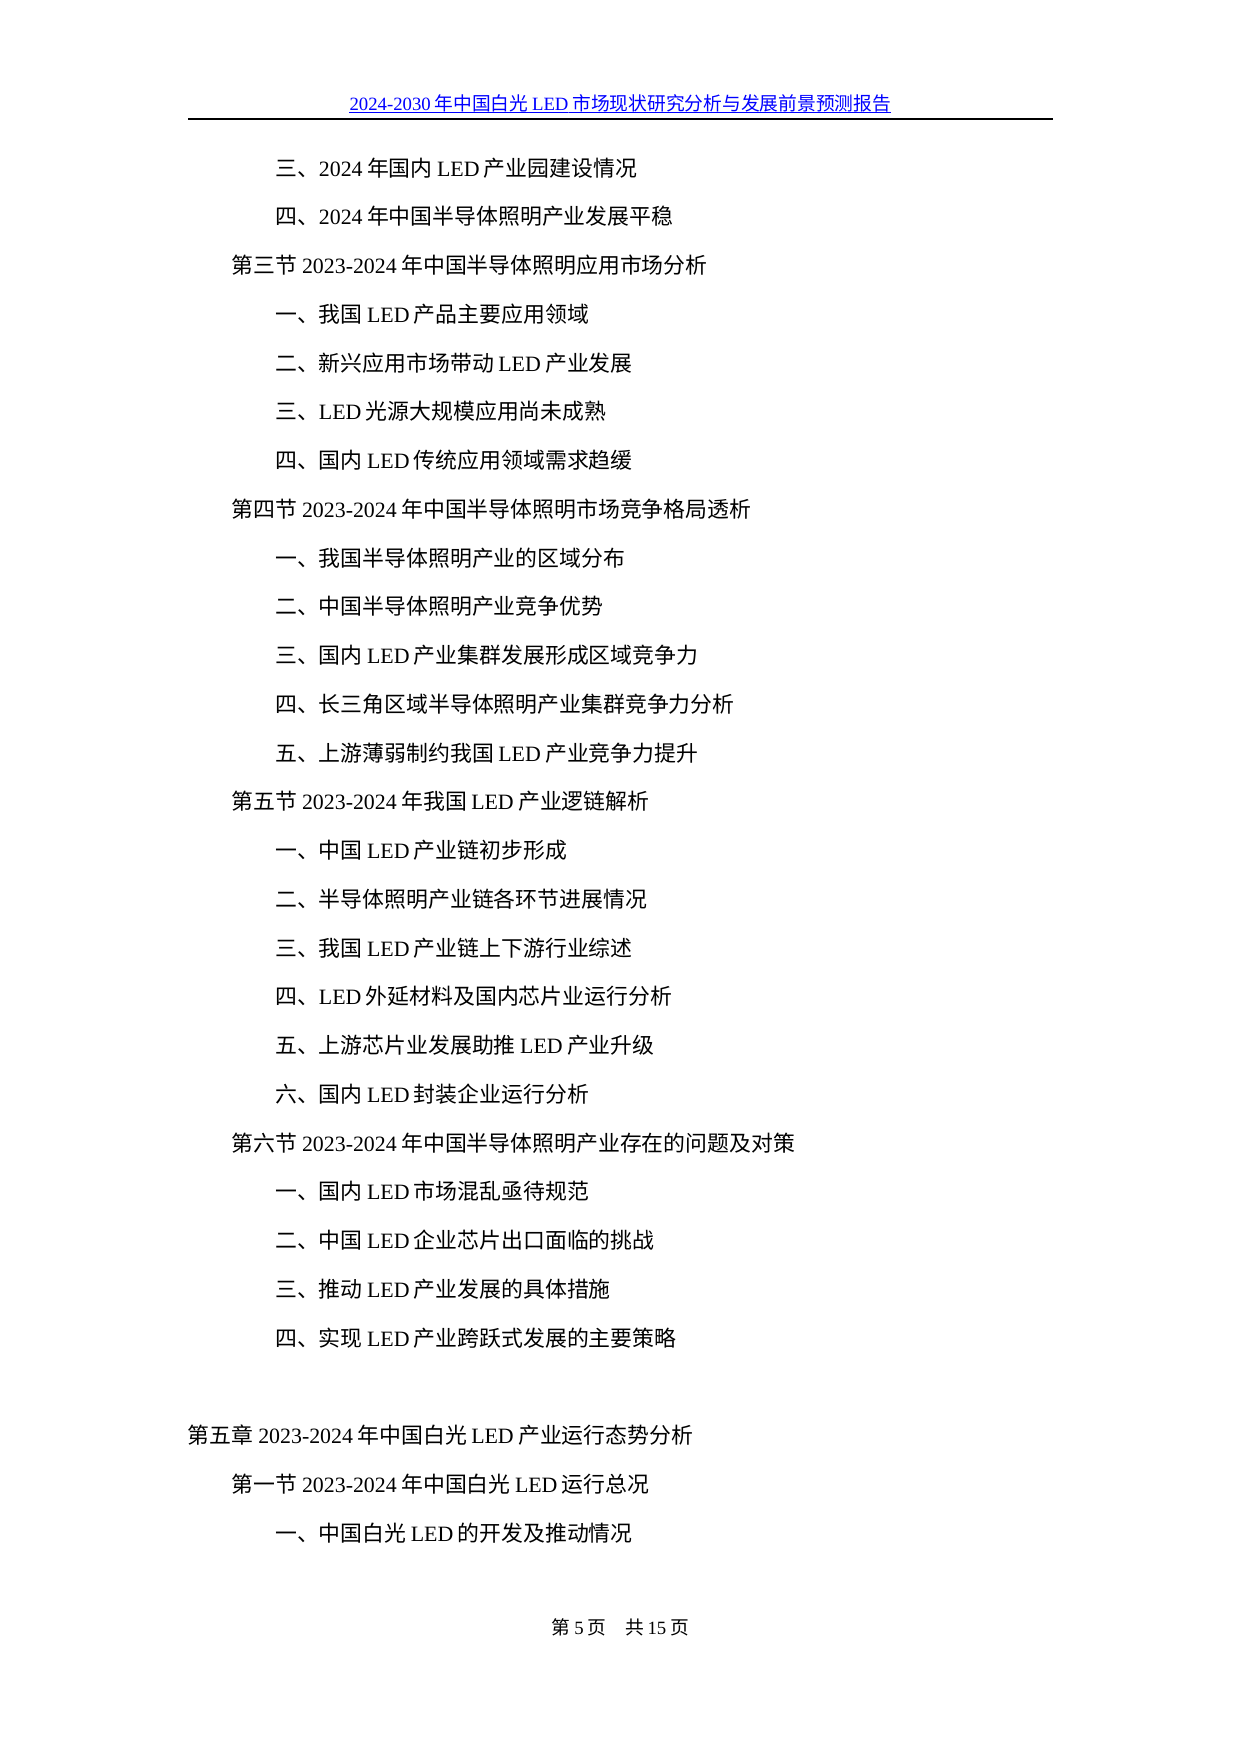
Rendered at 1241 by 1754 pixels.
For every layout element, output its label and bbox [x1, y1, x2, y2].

text [187, 150, 1053, 1548]
